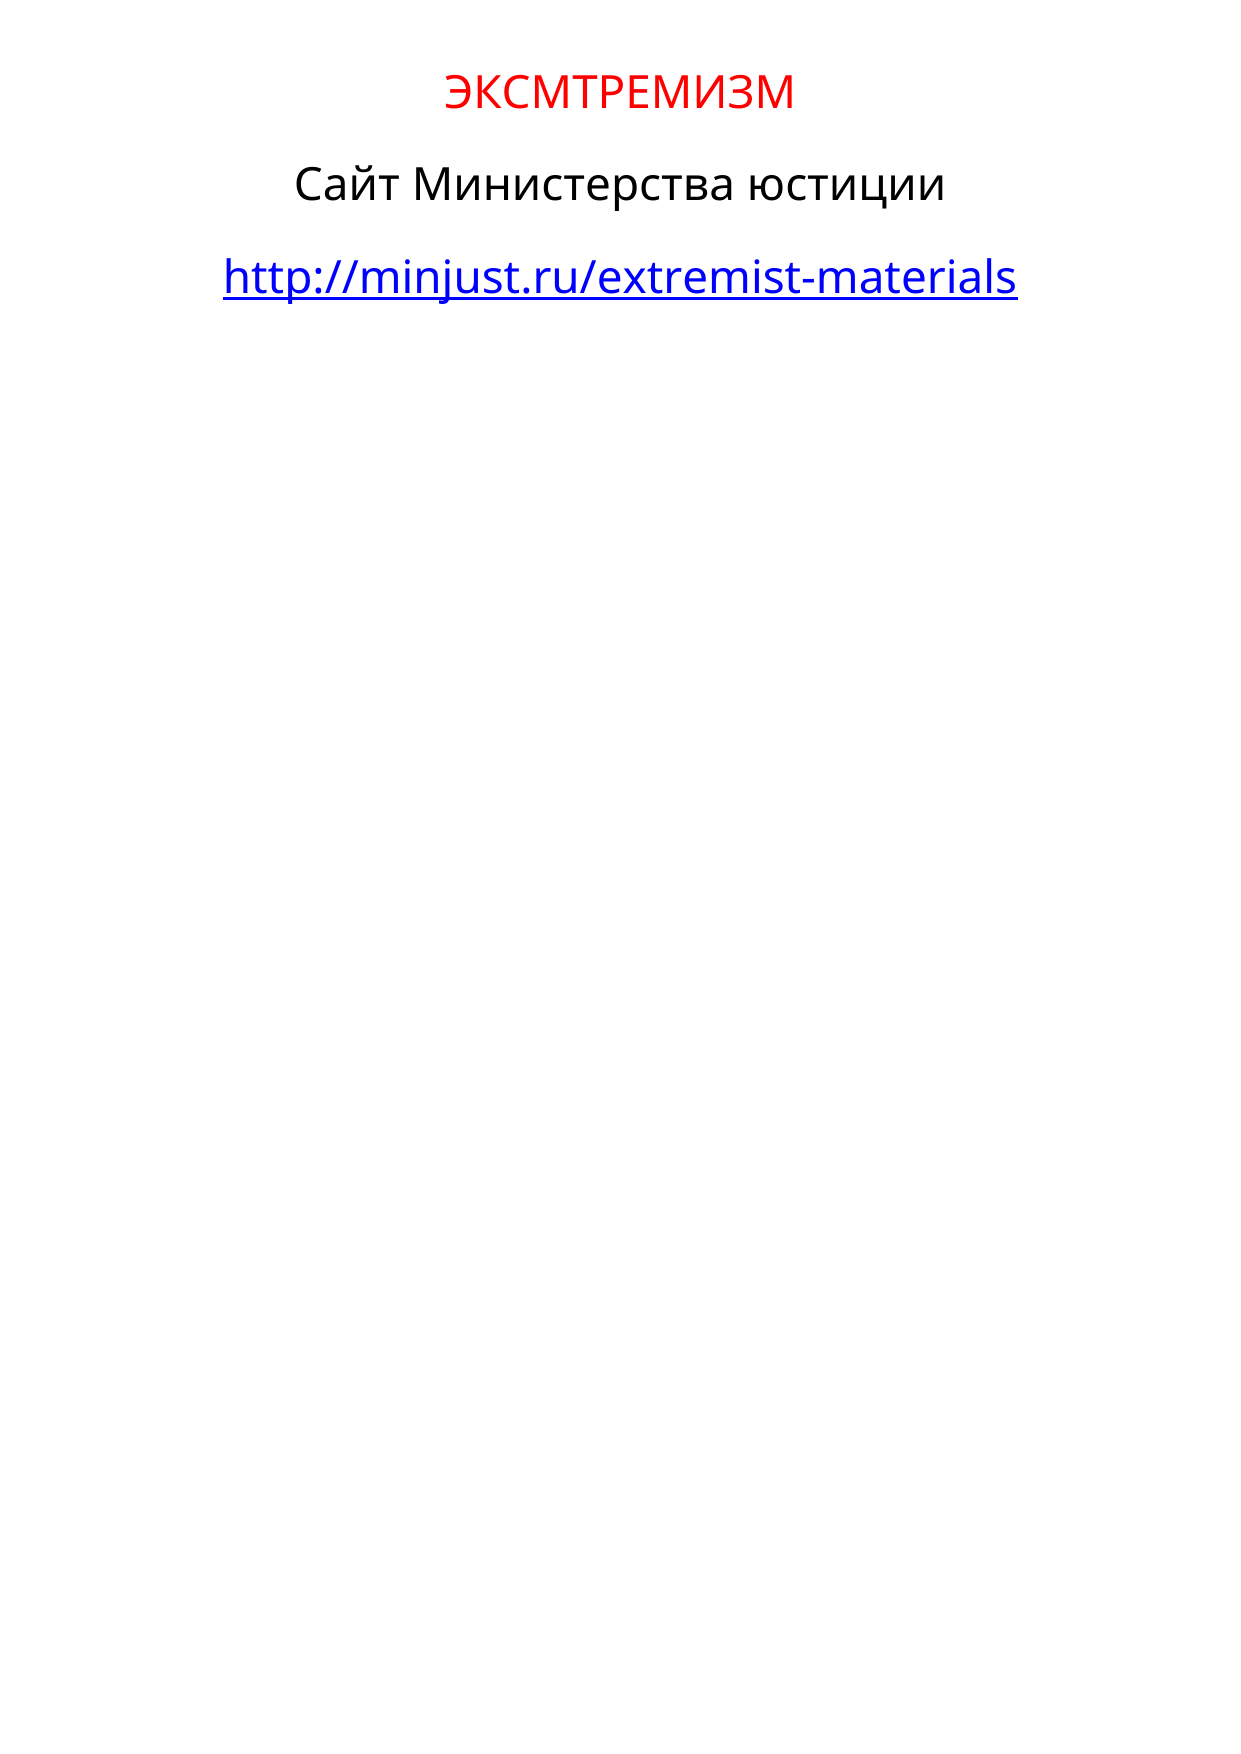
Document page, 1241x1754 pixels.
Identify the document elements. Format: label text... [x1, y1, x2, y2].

text ЭКСМТРЕМИЗМ [59, 59, 1181, 121]
text Сайт Министерства юстиции [59, 152, 1181, 214]
text http://minjust.ru/extremist-materials [59, 244, 1181, 306]
